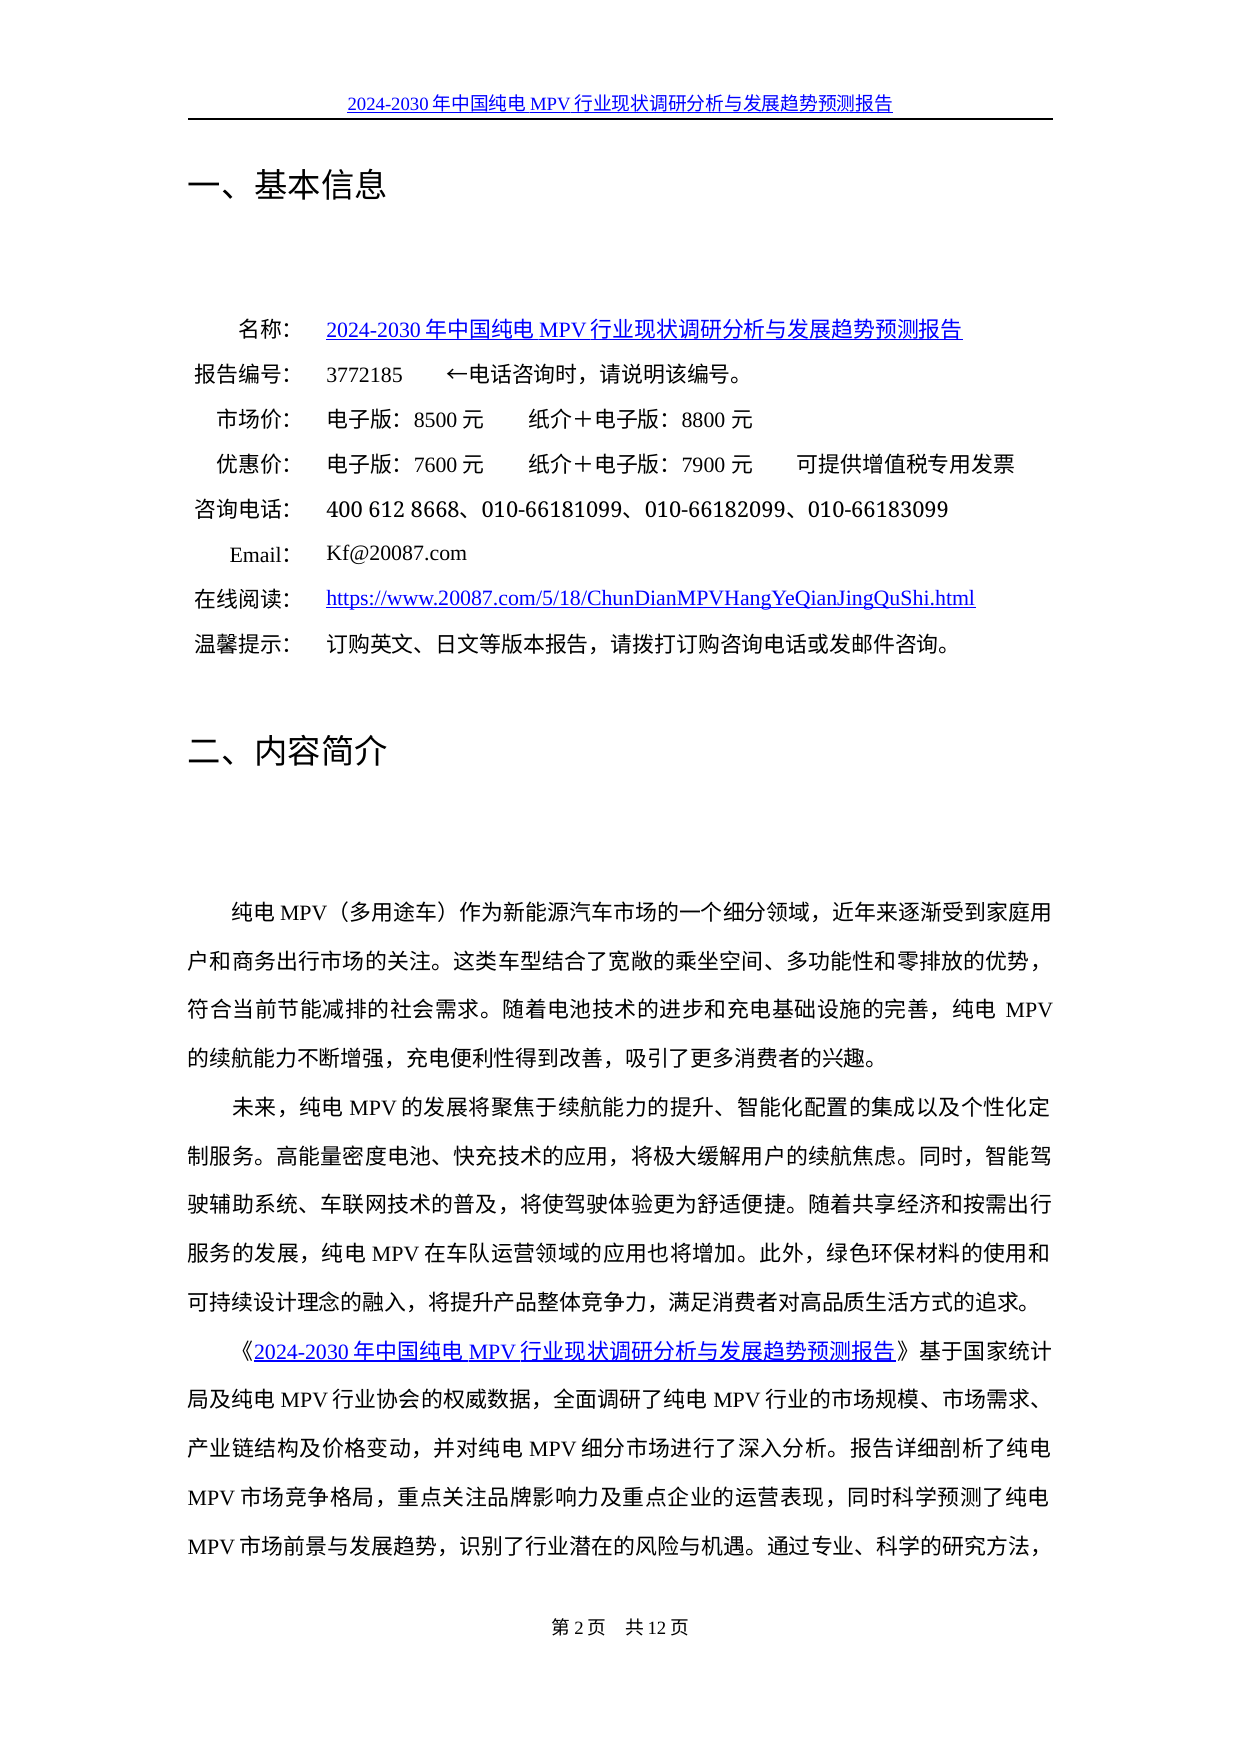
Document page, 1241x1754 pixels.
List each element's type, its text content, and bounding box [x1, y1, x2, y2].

table_cell 订购英文、日文等版本报告，请拨打订购咨询电话或发邮件咨询。 [315, 627, 1073, 672]
table_header 名称： [167, 312, 315, 357]
table_cell 在线阅读： [167, 582, 315, 627]
table_cell 市场价： [167, 402, 315, 447]
table_cell Email： [167, 537, 315, 582]
table_header 2024-2030年中国纯电MPV行业现状调研分析与发展趋势预测报告 [315, 312, 1073, 357]
table_cell 优惠价： [167, 447, 315, 492]
table_cell 温馨提示： [167, 627, 315, 672]
table_cell 电子版：7600 元 纸介＋电子版：7900 元 可提供增值税专用发票 [315, 447, 1073, 492]
table_cell Kf@20087.com [315, 537, 1073, 582]
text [187, 894, 1053, 1561]
title 二、内容简介 [187, 717, 1053, 782]
table_cell 400 612 8668、010-66181099、010-66182099、010-66183099 [315, 492, 1073, 537]
table_cell [315, 582, 1073, 627]
table_cell 咨询电话： [167, 492, 315, 537]
table_cell 报告编号： [167, 357, 315, 402]
table_cell 3772185 ←电话咨询时，请说明该编号。 [315, 357, 1073, 402]
title 一、基本信息 [187, 150, 1053, 215]
table_cell 电子版：8500 元 纸介＋电子版：8800 元 [315, 402, 1073, 447]
